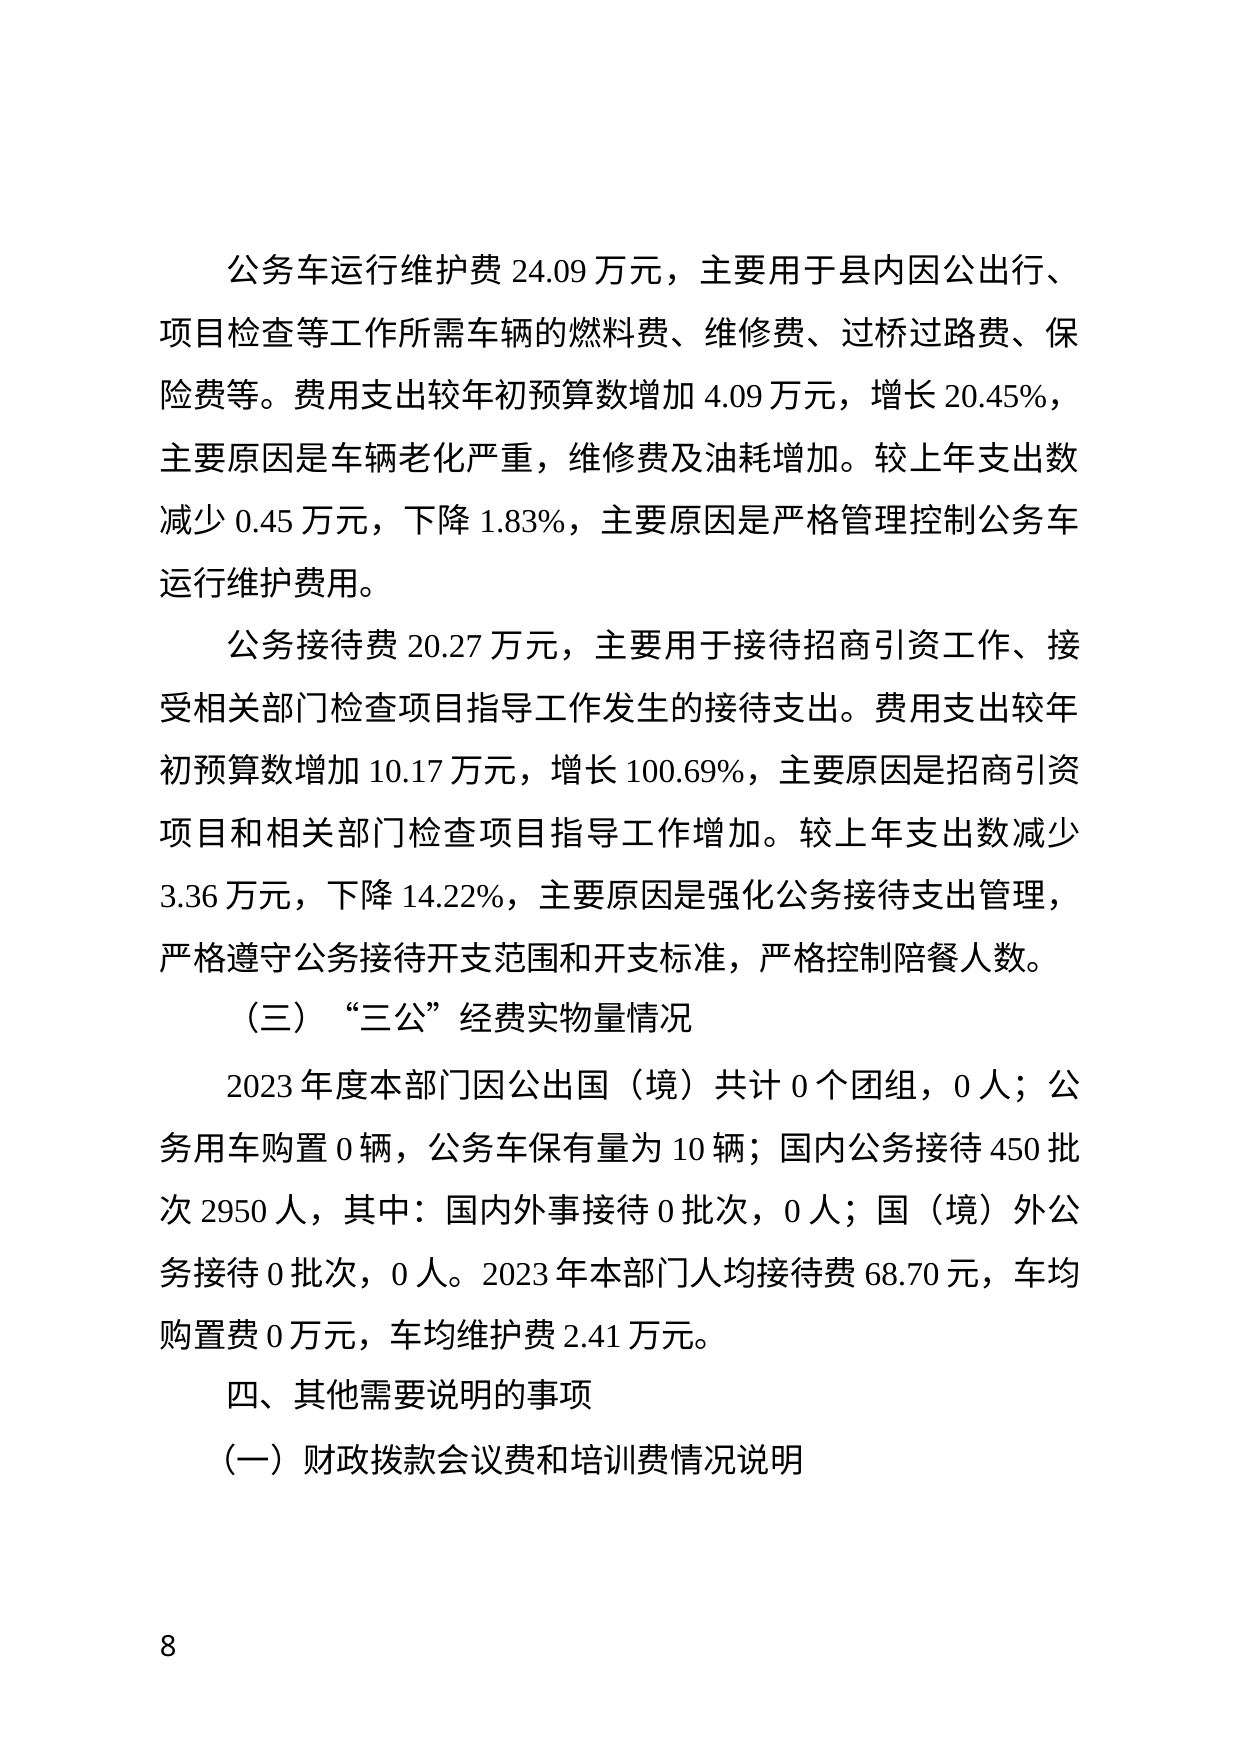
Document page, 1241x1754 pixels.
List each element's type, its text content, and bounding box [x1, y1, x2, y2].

text （三）“三公”经费实物量情况 [159, 983, 1081, 1048]
text （一）财政拨款会议费和培训费情况说明 [159, 1425, 1081, 1490]
text 2023年度本部门因公出国（境）共计0个团组，0人；公务用车购置0辆，公务车保有量为10辆；国内公务接待450批次2950人，其中：国内外事接待0批次，0人；国（境）外公务接待0批次，0人。2023年本部门人均接待费68.70元，车均购置费0万元，车均维护费2.41万元。 [159, 1048, 1081, 1360]
text 公务接待费20.27万元，主要用于接待招商引资工作、接受相关部门检查项目指导工作发生的接待支出。费用支出较年初预算数增加10.17万元，增长100.69%，主要原因是招商引资项目和相关部门检查项目指导工作增加。较上年支出数减少3.36万元，下降14.22%，主要原因是强化公务接待支出管理，严格遵守公务接待开支范围和开支标准，严格控制陪餐人数。 [159, 608, 1081, 983]
text 四、其他需要说明的事项 [159, 1360, 1081, 1425]
text 公务车运行维护费24.09万元，主要用于县内因公出行、项目检查等工作所需车辆的燃料费、维修费、过桥过路费、保险费等。费用支出较年初预算数增加4.09万元，增长20.45%，主要原因是车辆老化严重，维修费及油耗增加。较上年支出数减少0.45万元，下降1.83%，主要原因是严格管理控制公务车运行维护费用。 [159, 233, 1081, 608]
